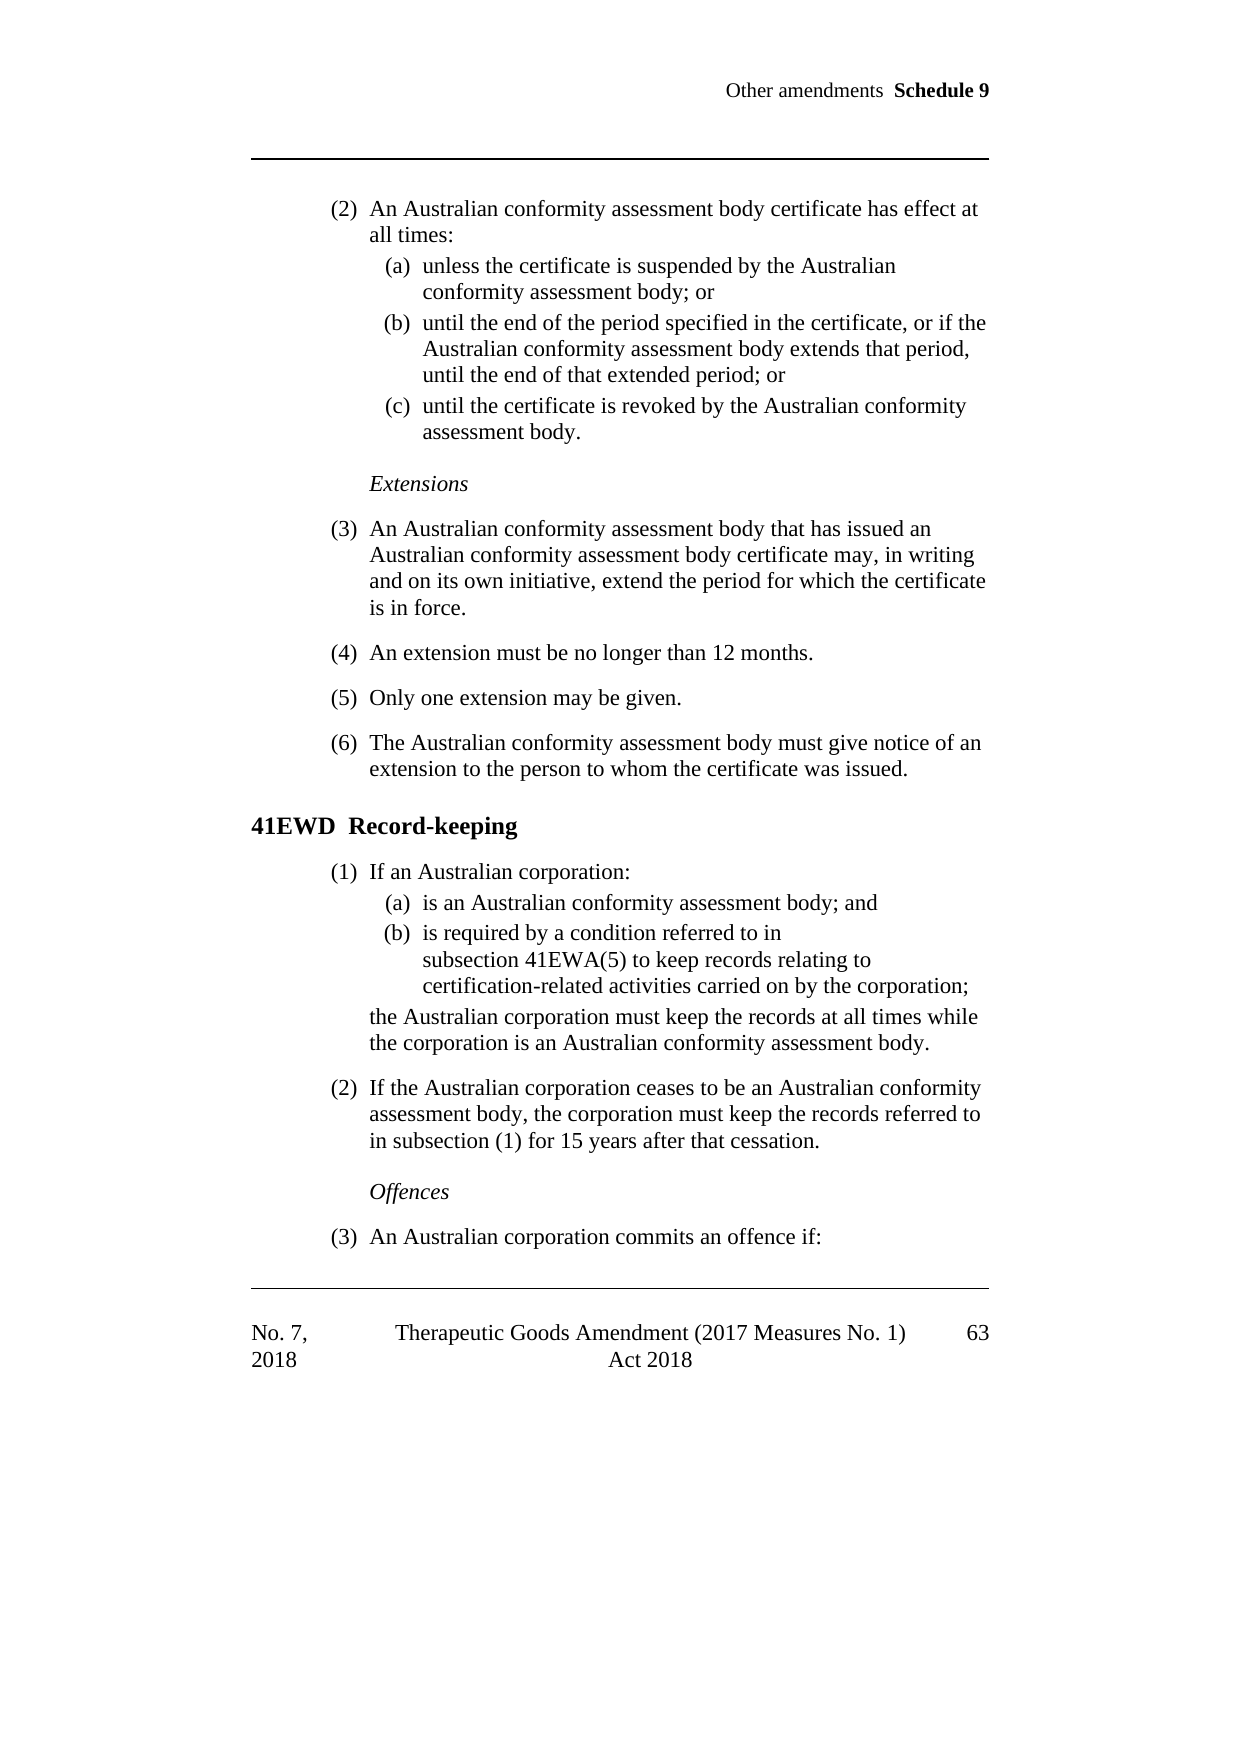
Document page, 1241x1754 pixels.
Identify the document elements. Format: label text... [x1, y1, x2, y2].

text (a) is an Australian conformity assessment body; and [251, 889, 989, 915]
text (b) is required by a condition referred to in subsection 41EWA(5) to keep records relating to certification-related activities carried on by the corporation; [251, 919, 989, 998]
text (b) until the end of the period specified in the certificate, or if the Australian conformity assessment body extends that period, until the end of that extended period; or [251, 309, 989, 388]
text (2) If the Australian corporation ceases to be an Australian conformity assessment body, the corporation must keep the records referred to in subsection (1) for 15 years after that cessation. [251, 1074, 989, 1153]
text (c) until the certificate is revoked by the Australian conformity assessment body. [251, 392, 989, 444]
text (3) An Australian conformity assessment body that has issued an Australian conformity assessment body certificate may, in writing and on its own initiative, extend the period for which the certificate is in force. [251, 515, 989, 620]
text Extensions [369, 469, 989, 496]
text (6) The Australian conformity assessment body must give notice of an extension to the person to whom the certificate was issued. [251, 729, 989, 782]
text (5) Only one extension may be given. [251, 684, 989, 710]
text (a) unless the certificate is suspended by the Australian conformity assessment body; or [251, 252, 989, 304]
text (2) An Australian conformity assessment body certificate has effect at all times: [251, 195, 989, 248]
text Offences [369, 1178, 989, 1204]
text 41EWD Record-keeping [251, 811, 989, 840]
text (3) An Australian corporation commits an offence if: [251, 1223, 989, 1250]
text (1) If an Australian corporation: [251, 858, 989, 885]
text the Australian corporation must keep the records at all times while the corporation is an Australian conformity assessment body. [369, 1003, 989, 1055]
text (4) An extension must be no longer than 12 months. [251, 639, 989, 665]
